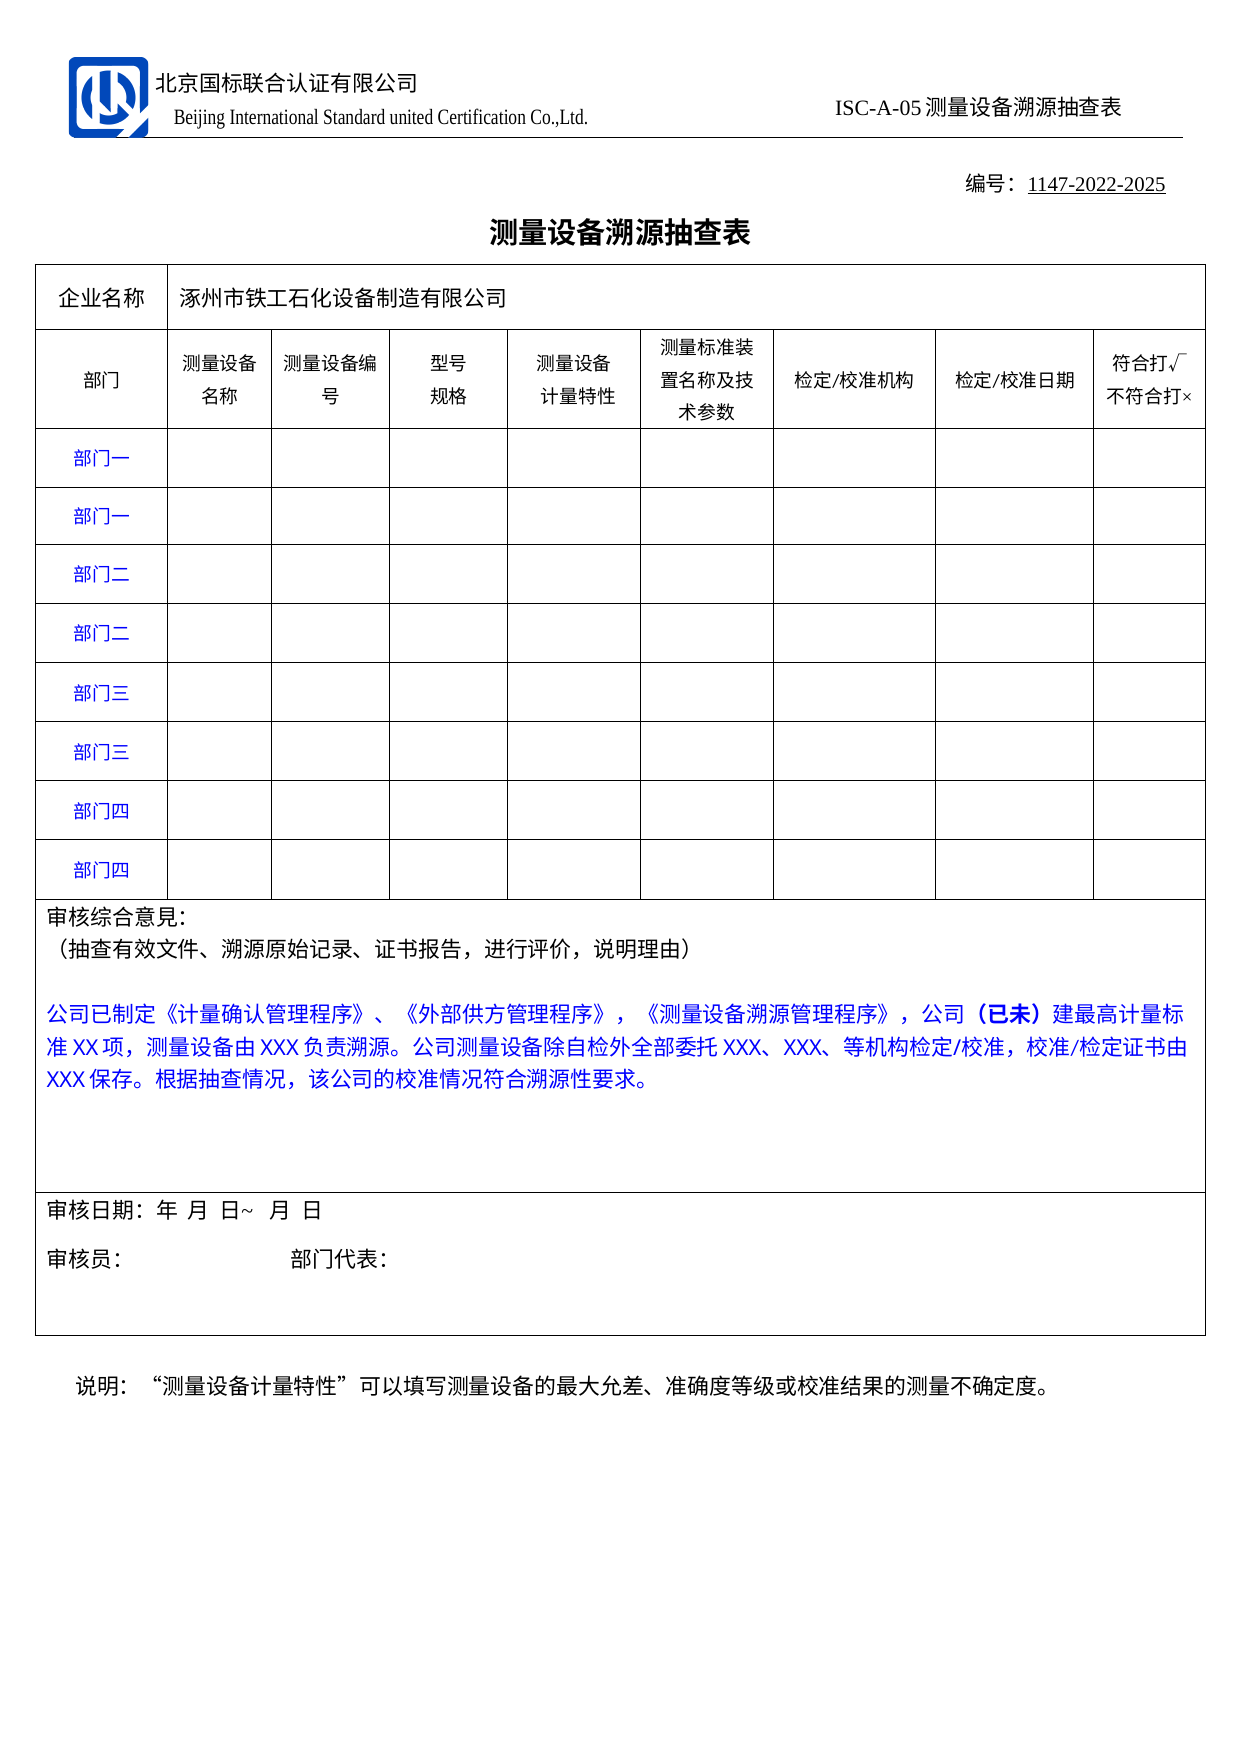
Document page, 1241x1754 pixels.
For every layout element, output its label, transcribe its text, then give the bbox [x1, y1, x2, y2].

table_cell [641, 488, 773, 543]
table_cell [774, 429, 935, 487]
table_cell [774, 663, 935, 721]
text 编号：1147-2022-2025 [75, 166, 1165, 199]
table_cell [168, 429, 271, 487]
table_cell [272, 722, 389, 780]
table_cell 符合打√ 不符合打× [1094, 330, 1205, 428]
table_cell [272, 429, 389, 487]
table_cell 型号 规格 [390, 330, 507, 428]
table_cell [936, 781, 1093, 839]
table_cell [390, 488, 507, 543]
table_cell [390, 840, 507, 898]
table_header 涿州市铁工石化设备制造有限公司 [168, 265, 1205, 329]
table_cell 检定/校准日期 [936, 330, 1093, 428]
table_cell [272, 545, 389, 603]
table_cell [508, 604, 640, 662]
table_cell 部门四 [36, 781, 167, 839]
table_cell [774, 722, 935, 780]
table_cell [168, 604, 271, 662]
table_cell [774, 781, 935, 839]
table_cell 部门一 [36, 488, 167, 543]
table_cell [390, 663, 507, 721]
table_cell [1094, 429, 1205, 487]
table_cell [774, 604, 935, 662]
table_cell [936, 604, 1093, 662]
table_cell 检定/校准机构 [774, 330, 935, 428]
table_cell [508, 840, 640, 898]
table_cell 部门三 [36, 663, 167, 721]
table_cell [168, 663, 271, 721]
table_cell [1094, 545, 1205, 603]
table_cell [508, 545, 640, 603]
table_cell 测量设备编号 [272, 330, 389, 428]
table_cell [168, 488, 271, 543]
table_cell [936, 663, 1093, 721]
table_cell 部门四 [36, 840, 167, 898]
table_cell [390, 429, 507, 487]
table_cell [508, 663, 640, 721]
table_cell [390, 604, 507, 662]
table_cell [641, 604, 773, 662]
table_cell [641, 840, 773, 898]
table_cell [508, 722, 640, 780]
table_cell [272, 840, 389, 898]
table_cell [774, 840, 935, 898]
table_cell [508, 781, 640, 839]
table_header 企业名称 [36, 265, 167, 329]
text 说明：“测量设备计量特性”可以填写测量设备的最大允差、准确度等级或校准结果的测量不确定度。 [75, 1368, 1165, 1401]
table_cell 部门二 [36, 545, 167, 603]
table_cell [936, 722, 1093, 780]
table_cell [641, 663, 773, 721]
table_cell [272, 604, 389, 662]
table_cell [508, 488, 640, 543]
table_cell [641, 545, 773, 603]
table_cell 部门三 [36, 722, 167, 780]
table_cell [641, 781, 773, 839]
table_cell 测量设备名称 [168, 330, 271, 428]
table_cell [1094, 663, 1205, 721]
table_cell 部门二 [36, 604, 167, 662]
table_cell [390, 781, 507, 839]
table_cell [936, 488, 1093, 543]
table_cell [168, 840, 271, 898]
table_cell [936, 840, 1093, 898]
table_cell 测量标准装置名称及技术参数 [641, 330, 773, 428]
table_cell [390, 722, 507, 780]
table_cell [168, 722, 271, 780]
table_cell 审核综合意見： （抽查有效文件、溯源原始记录、证书报告，进行评价，说明理由） 公司已制定《计量确认管理程序》、《外部供方管理程序》，《测量设备溯源管理程序》，公司（已未）建最高计量标准XX项，测量设备由XXX负责溯源。公司测量设备除自检外全部委托XXX、XXX、等机构检定/校准，校准/检定证书由XXX保存。根据抽查情况，该公司的校准情况符合溯源性要求。 [36, 900, 1205, 1192]
table_cell 测量设备 计量特性 [508, 330, 640, 428]
picture [68, 57, 149, 138]
table_cell 部门 [36, 330, 167, 428]
table_cell [168, 545, 271, 603]
table_cell [272, 663, 389, 721]
table_cell [1094, 604, 1205, 662]
table_cell [1094, 722, 1205, 780]
table_cell [508, 429, 640, 487]
table_cell [774, 545, 935, 603]
table_cell [774, 488, 935, 543]
table_cell [936, 545, 1093, 603]
table_cell 审核日期：年 月 日~ 月 日 审核员： 部门代表： [36, 1193, 1205, 1335]
table_cell [1094, 840, 1205, 898]
table_cell [936, 429, 1093, 487]
table_cell [641, 429, 773, 487]
table_cell [390, 545, 507, 603]
table_cell [641, 722, 773, 780]
table_cell [272, 488, 389, 543]
table_cell [1094, 488, 1205, 543]
table_cell 部门一 [36, 429, 167, 487]
table_cell [1094, 781, 1205, 839]
table_cell [168, 781, 271, 839]
table_cell [272, 781, 389, 839]
text 测量设备溯源抽查表 [75, 199, 1165, 264]
